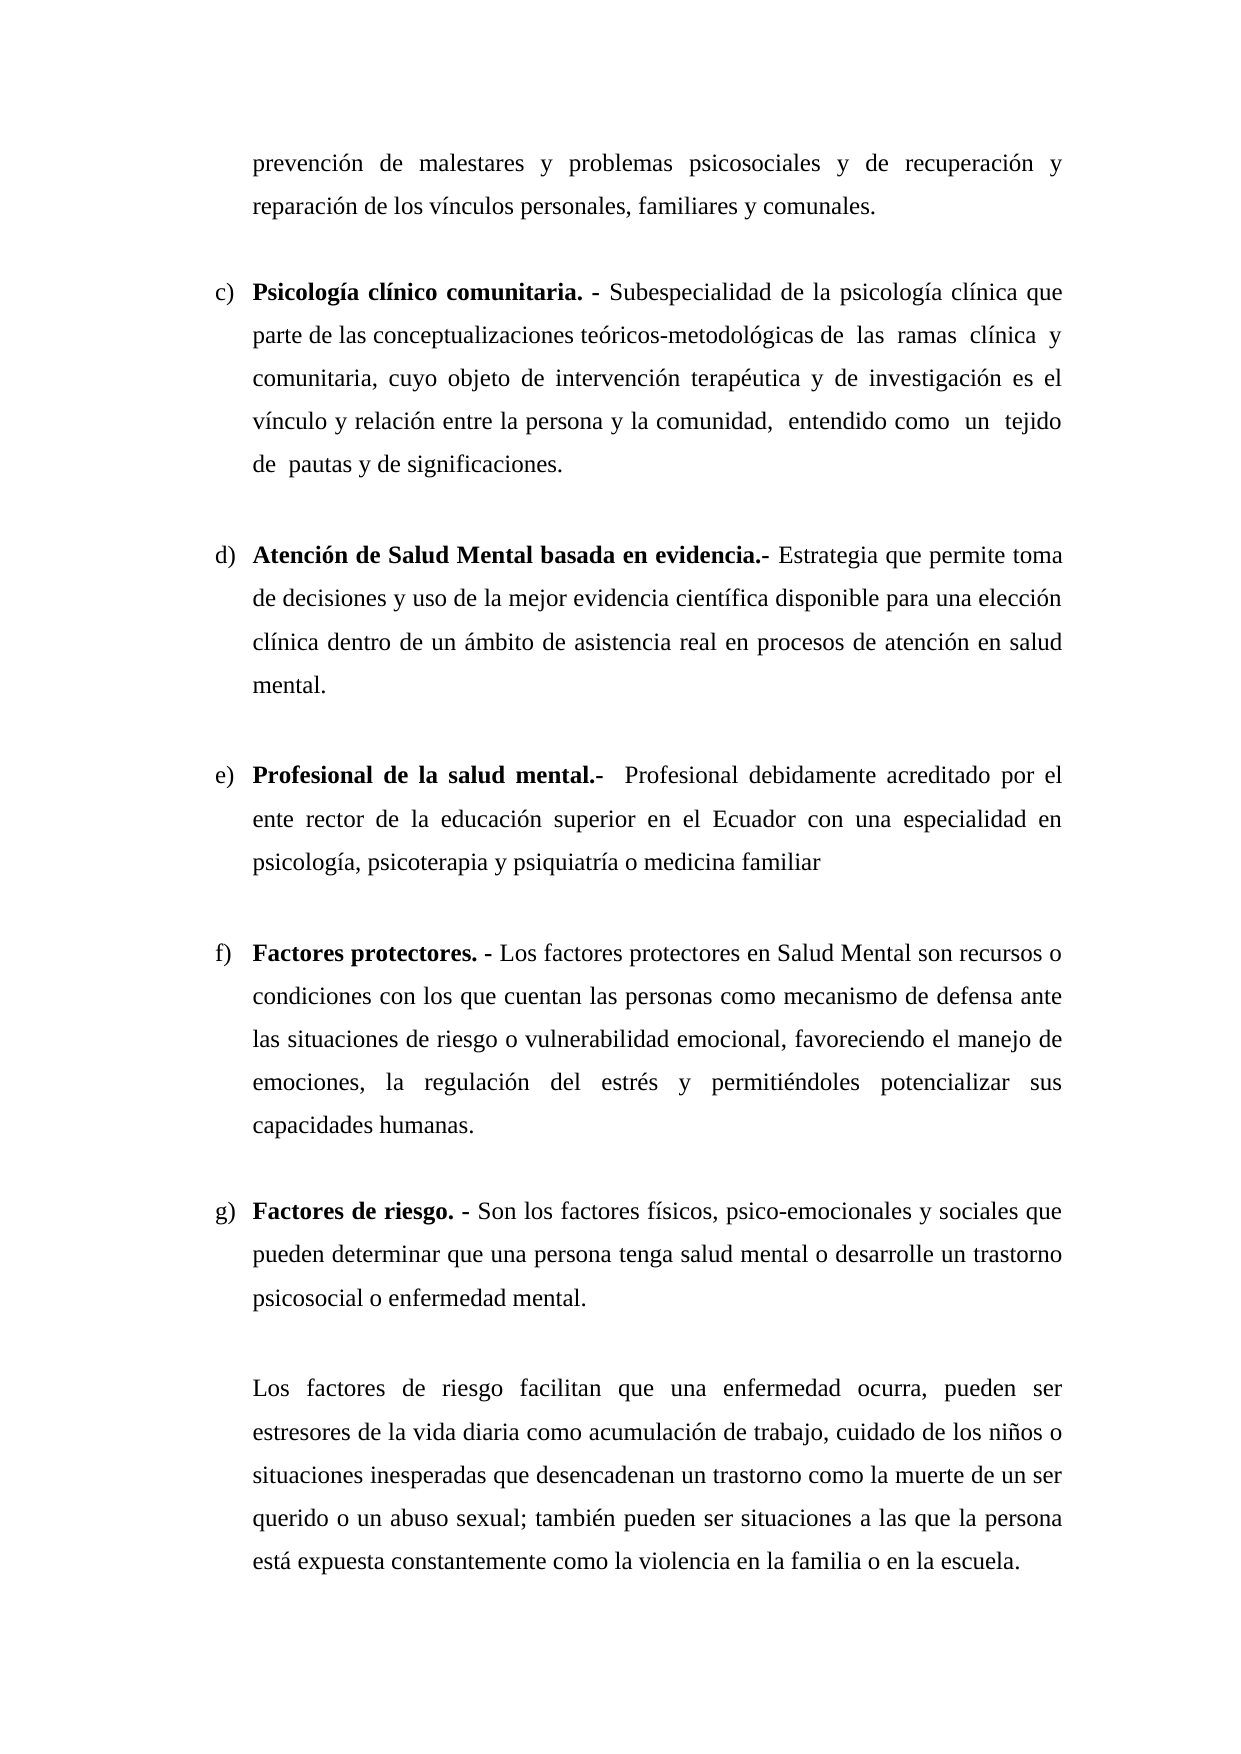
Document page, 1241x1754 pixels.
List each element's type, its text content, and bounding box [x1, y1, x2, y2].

list Factores protectores. - Los factores protectores en Salud Mental son recursos o condiciones con los que cuentan las personas como mecanismo de defensa ante las situaciones de riesgo o vulnerabilidad emocional, favoreciendo el manejo de emociones, la regulación del estrés y permitiéndoles potencializar sus capacidades humanas. [215, 938, 1063, 1139]
list Profesional de la salud mental.- Profesional debidamente acreditado por el ente rector de la educación superior en el Ecuador con una especialidad en psicología, psicoterapia y psiquiatría o medicina familiar [215, 761, 1063, 876]
list Factores de riesgo. - Son los factores físicos, psico-emocionales y sociales que pueden determinar que una persona tenga salud mental o desarrolle un trastorno psicosocial o enfermedad mental. [215, 1196, 1063, 1311]
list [215, 148, 1063, 219]
list Psicología clínico comunitaria. - Subespecialidad de la psicología clínica que parte de las conceptualizaciones teóricos-metodológicas de las ramas clínica y comunitaria, cuyo objeto de intervención terapéutica y de investigación es el vínculo y relación entre la persona y la comunidad, entendido como un tejido de pautas y de significaciones. [215, 277, 1063, 478]
list Atención de Salud Mental basada en evidencia.- Estrategia que permite toma de decisiones y uso de la mejor evidencia científica disponible para una elección clínica dentro de un ámbito de asistencia real en procesos de atención en salud mental. [215, 540, 1063, 698]
text Los factores de riesgo facilitan que una enfermedad ocurra, pueden ser estresores de la vida diaria como acumulación de trabajo, cuidado de los niños o situaciones inesperadas que desencadenan un trastorno como la muerte de un ser querido o un abuso sexual; también pueden ser situaciones a las que la persona está expuesta constantemente como la violencia en la familia o en la escuela. [252, 1373, 1063, 1575]
